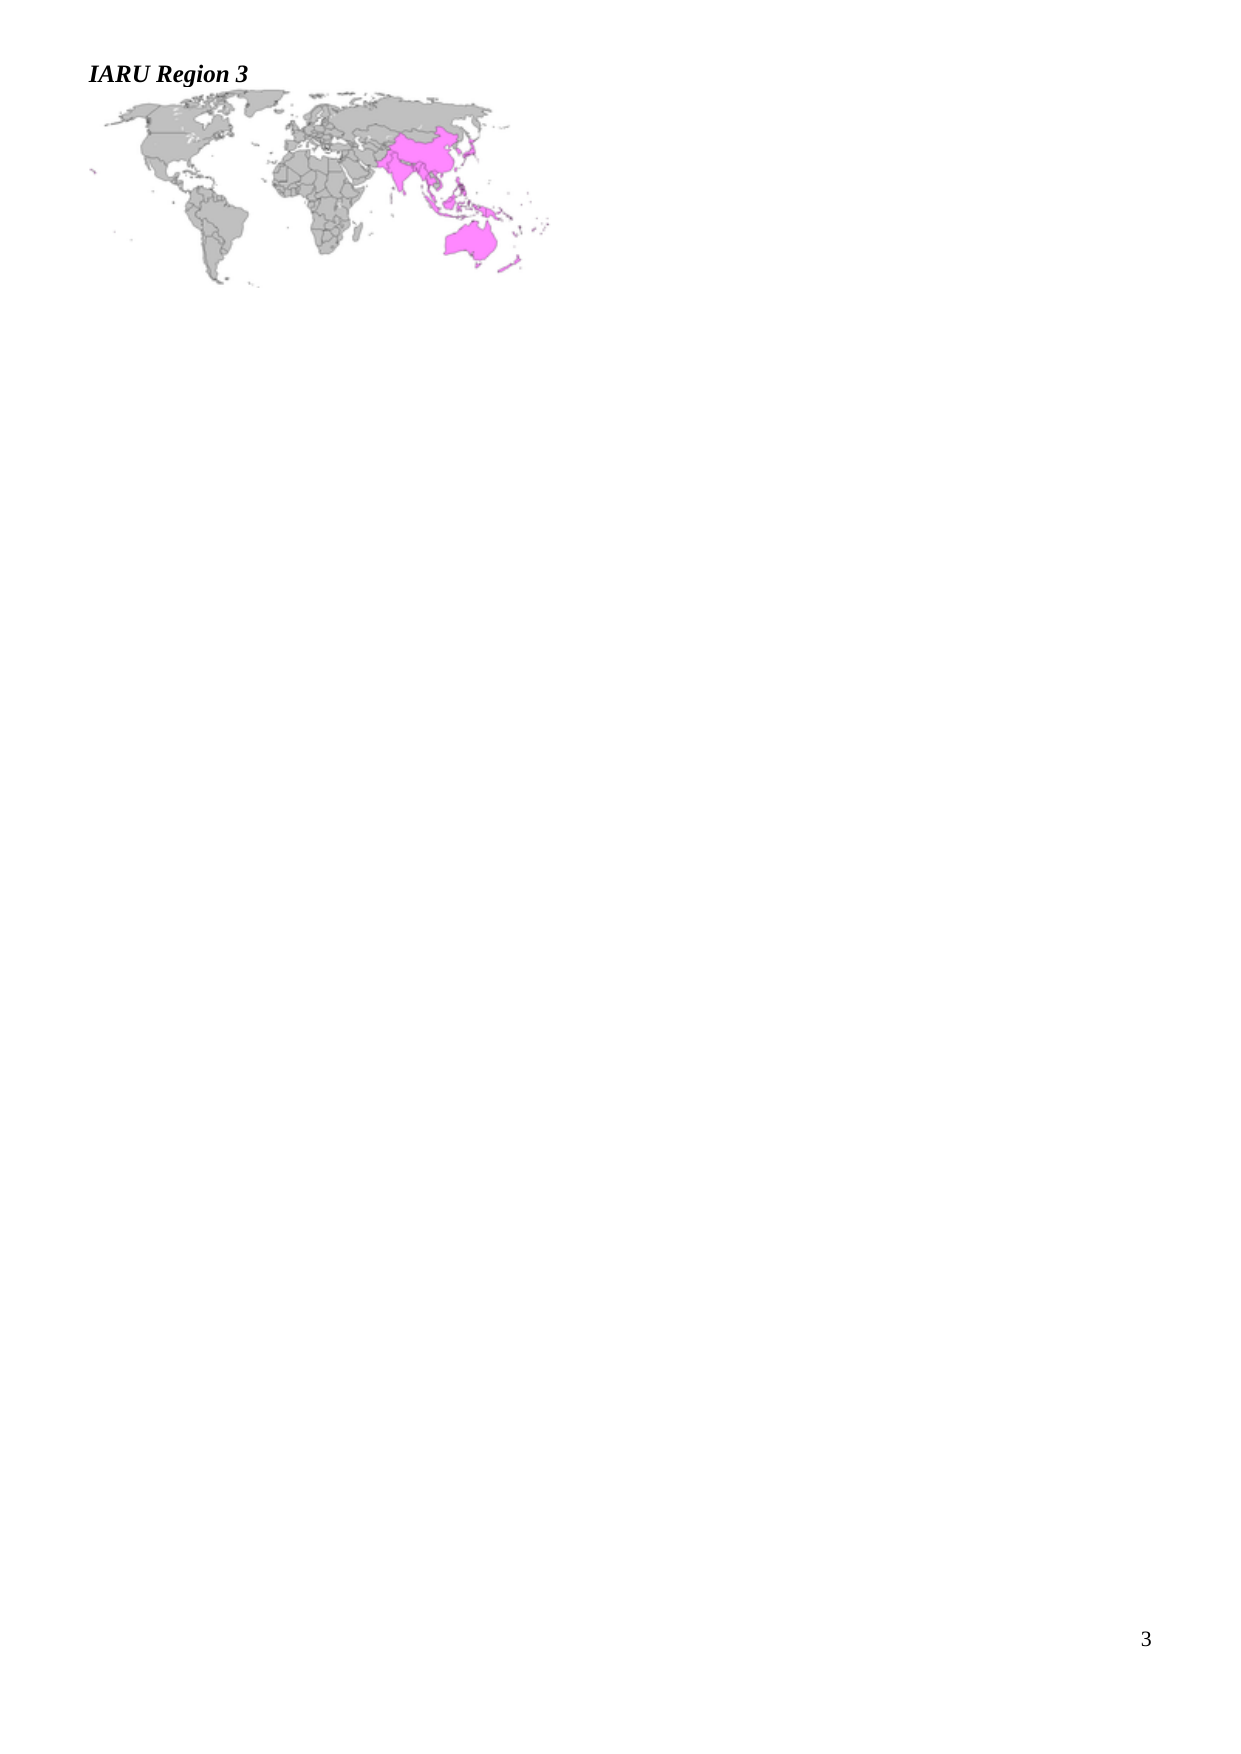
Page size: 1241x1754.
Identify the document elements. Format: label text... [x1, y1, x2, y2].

picture [88, 87, 552, 288]
subtitle IARU Region 3 [89, 59, 606, 88]
